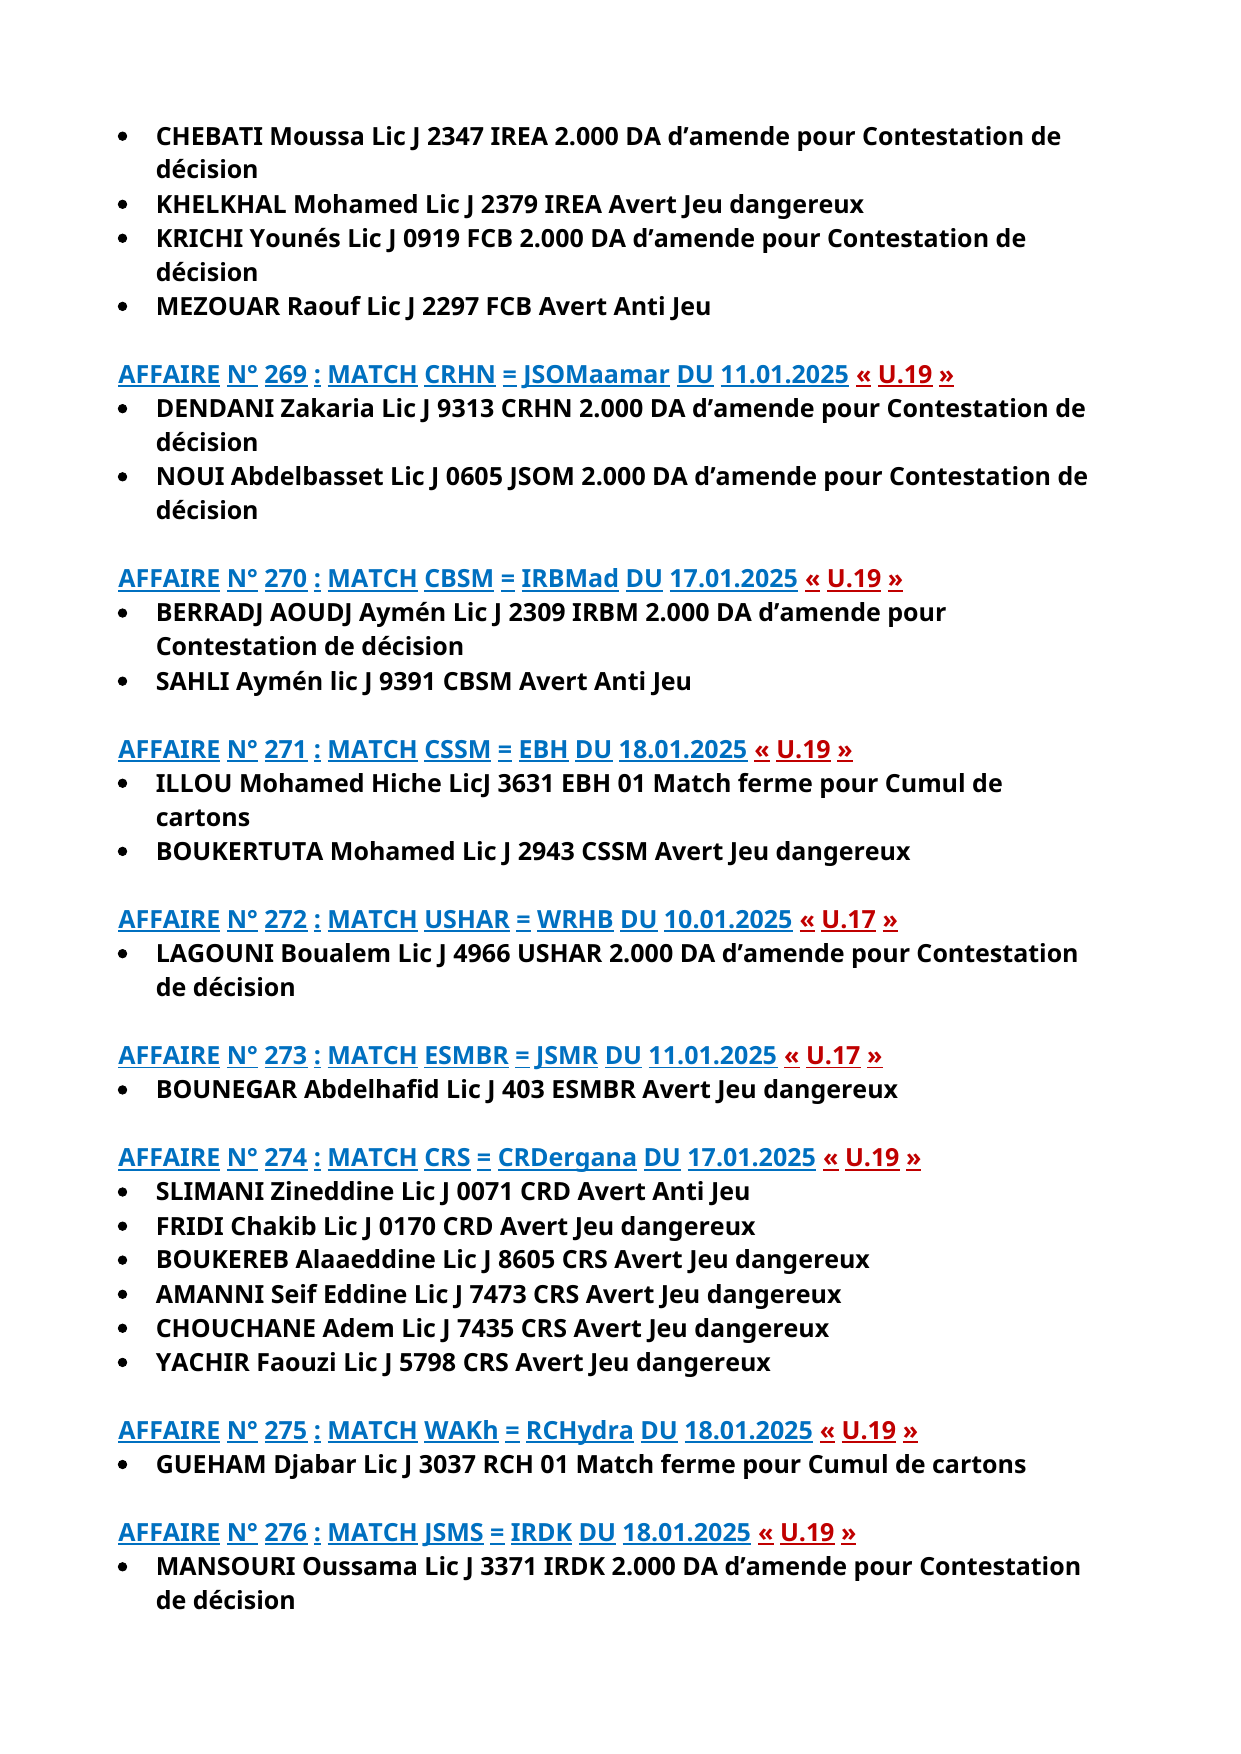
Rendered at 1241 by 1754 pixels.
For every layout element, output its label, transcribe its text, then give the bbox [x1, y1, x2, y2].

list DENDANI Zakaria Lic J 9313 CRHN 2.000 DA d’amende pour Contestation de décision [118, 391, 1093, 459]
list BOUKEREB Alaaeddine Lic J 8605 CRS Avert Jeu dangereux [118, 1242, 1093, 1276]
text AFFAIRE N° 276 : MATCH JSMS = IRDK DU 18.01.2025 « U.19 » [118, 1515, 1122, 1549]
text AFFAIRE N° 270 : MATCH CBSM = IRBMad DU 17.01.2025 « U.19 » [118, 561, 1122, 595]
list BERRADJ AOUDJ Aymén Lic J 2309 IRBM 2.000 DA d’amende pour Contestation de décision [118, 595, 1093, 663]
list GUEHAM Djabar Lic J 3037 RCH 01 Match ferme pour Cumul de cartons [118, 1447, 1122, 1481]
list YACHIR Faouzi Lic J 5798 CRS Avert Jeu dangereux [118, 1344, 1093, 1378]
list LAGOUNI Boualem Lic J 4966 USHAR 2.000 DA d’amende pour Contestation de décision [118, 936, 1093, 1004]
list AMANNI Seif Eddine Lic J 7473 CRS Avert Jeu dangereux [118, 1276, 1093, 1310]
text AFFAIRE N° 273 : MATCH ESMBR = JSMR DU 11.01.2025 « U.17 » [118, 1038, 1122, 1072]
text AFFAIRE N° 274 : MATCH CRS = CRDergana DU 17.01.2025 « U.19 » [118, 1140, 1122, 1174]
list MEZOUAR Raouf Lic J 2297 FCB Avert Anti Jeu [118, 288, 1093, 322]
list BOUKERTUTA Mohamed Lic J 2943 CSSM Avert Jeu dangereux [118, 833, 1093, 867]
text AFFAIRE N° 271 : MATCH CSSM = EBH DU 18.01.2025 « U.19 » [118, 731, 1122, 765]
list ILLOU Mohamed Hiche LicJ 3631 EBH 01 Match ferme pour Cumul de cartons [118, 765, 1093, 833]
list KRICHI Younés Lic J 0919 FCB 2.000 DA d’amende pour Contestation de décision [118, 220, 1093, 288]
list SLIMANI Zineddine Lic J 0071 CRD Avert Anti Jeu [118, 1174, 1093, 1208]
list BOUNEGAR Abdelhafid Lic J 403 ESMBR Avert Jeu dangereux [118, 1072, 1093, 1106]
list CHOUCHANE Adem Lic J 7435 CRS Avert Jeu dangereux [118, 1310, 1093, 1344]
list NOUI Abdelbasset Lic J 0605 JSOM 2.000 DA d’amende pour Contestation de décision [118, 459, 1093, 527]
list CHEBATI Moussa Lic J 2347 IREA 2.000 DA d’amende pour Contestation de décision [118, 118, 1093, 186]
list MANSOURI Oussama Lic J 3371 IRDK 2.000 DA d’amende pour Contestation de décision [118, 1549, 1093, 1617]
text AFFAIRE N° 272 : MATCH USHAR = WRHB DU 10.01.2025 « U.17 » [118, 902, 1122, 936]
list FRIDI Chakib Lic J 0170 CRD Avert Jeu dangereux [118, 1208, 1093, 1242]
list SAHLI Aymén lic J 9391 CBSM Avert Anti Jeu [118, 663, 1093, 697]
list KHELKHAL Mohamed Lic J 2379 IREA Avert Jeu dangereux [118, 186, 1093, 220]
text AFFAIRE N° 269 : MATCH CRHN = JSOMaamar DU 11.01.2025 « U.19 » [118, 357, 1122, 391]
text AFFAIRE N° 275 : MATCH WAKh = RCHydra DU 18.01.2025 « U.19 » [118, 1412, 1122, 1447]
